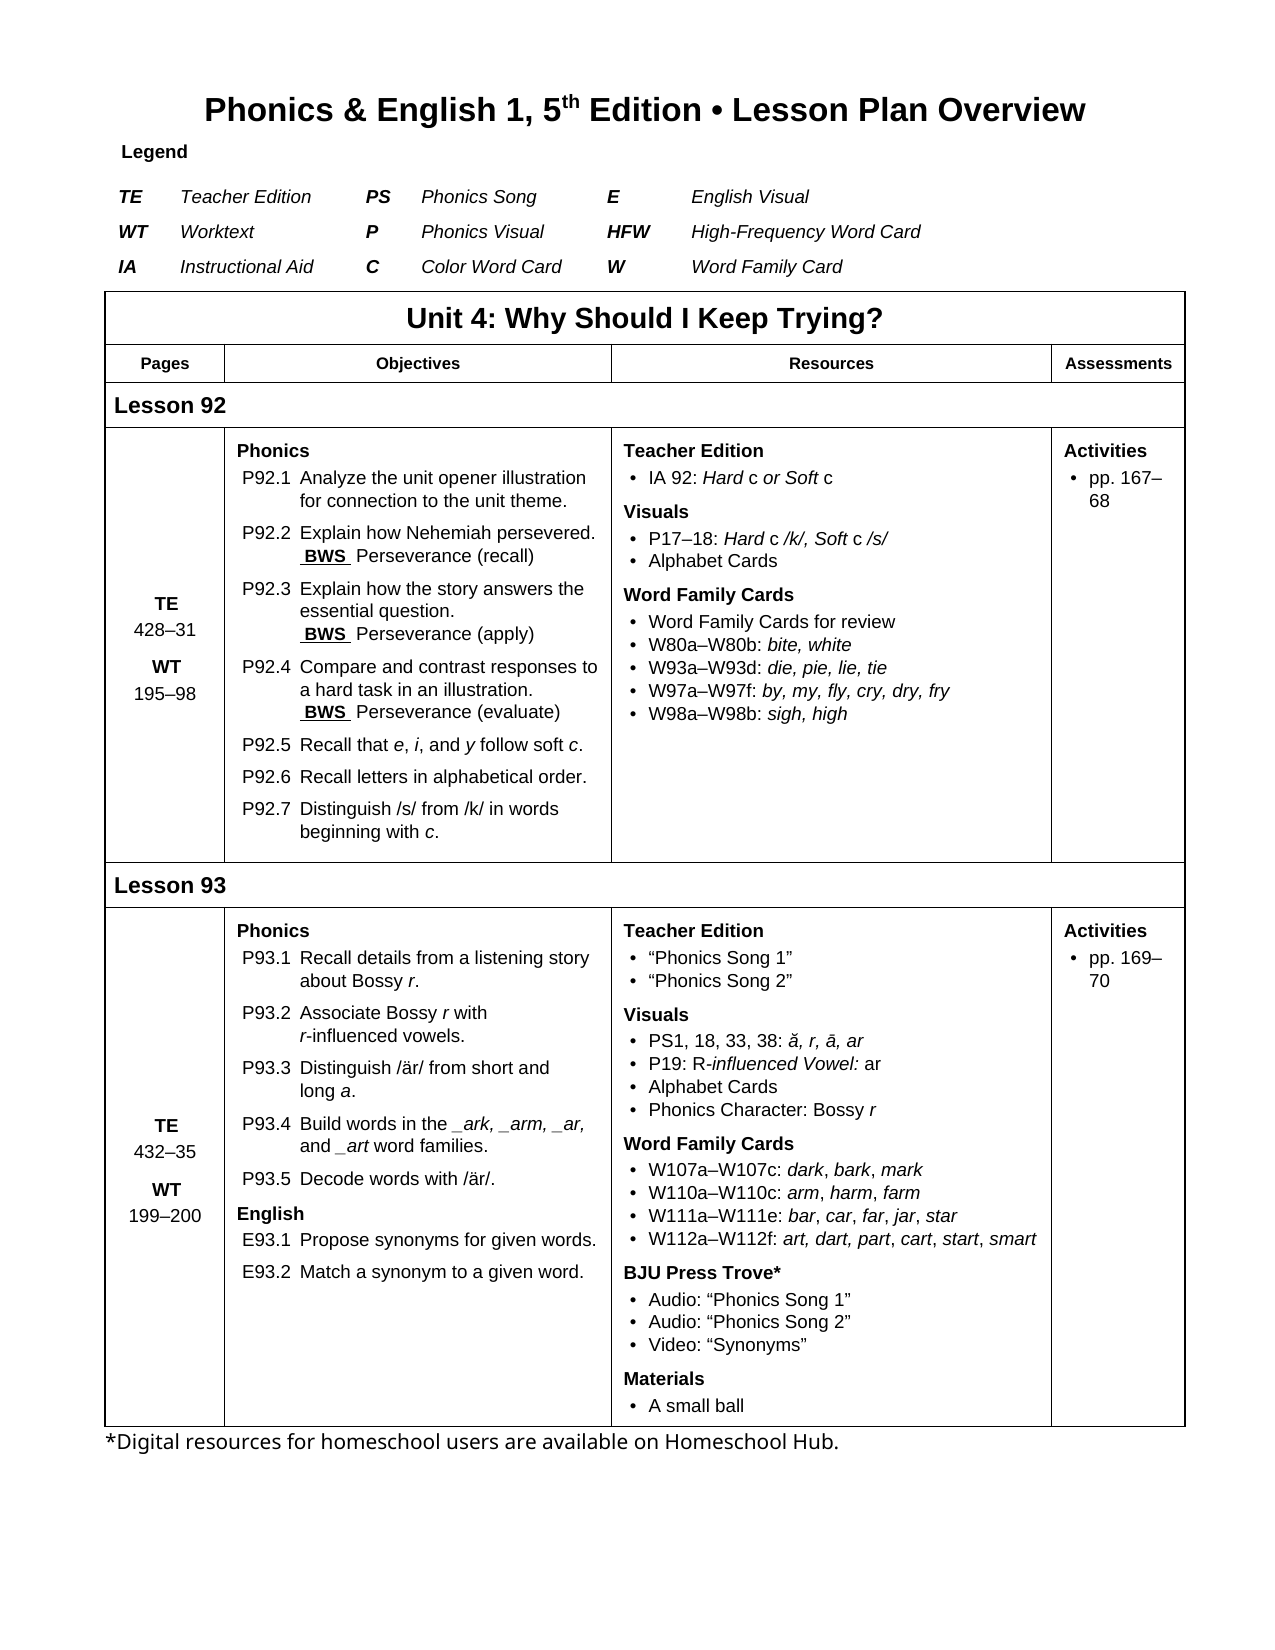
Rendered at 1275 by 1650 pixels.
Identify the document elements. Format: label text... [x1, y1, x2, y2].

table_header Phonics & English 1, 5th Edition • Lesson Plan Overview [105, 90, 1185, 291]
table_cell Teacher Edition “Phonics Song 1” “Phonics Song 2” Visuals PS1, 18, 33, 38: ă, r, ā, ar P19: R-influenced Vowel: ar Alphabet Cards Phonics Character: Bossy r Word Family Cards W107a–W107c: dark, bark, mark W110a–W110c: arm, harm, farm W111a–W111e: bar, car, far, jar, star W112a–W112f: art, dart, part, cart, start, smart BJU Press Trove* Audio: “Phonics Song 1” Audio: “Phonics Song 2” Video: “Synonyms” Materials A small ball [612, 908, 1051, 1426]
table_cell Objectives [225, 345, 611, 382]
table_cell Resources [612, 345, 1051, 382]
table_cell Lesson 92 [106, 383, 1184, 427]
text *Digital resources for homeschool users are available on Homeschool Hub. [105, 1427, 1170, 1455]
table_cell Activities pp. 169–70 [1052, 908, 1184, 1426]
table_cell Activities pp. 167–68 [1052, 428, 1184, 862]
table_cell Lesson 93 [106, 863, 1184, 907]
table_cell Unit 4: Why Should I Keep Trying? [106, 292, 1184, 343]
table_cell Teacher Edition IA 92: Hard c or Soft c Visuals P17–18: Hard c /k/, Soft c /s/ Alphabet Cards Word Family Cards Word Family Cards for review W80a–W80b: bite, white W93a–W93d: die, pie, lie, tie W97a–W97f: by, my, fly, cry, dry, fry W98a–W98b: sigh, high [612, 428, 1051, 862]
table_cell Assessments [1052, 345, 1184, 382]
table_cell Pages [106, 345, 224, 382]
table_cell Phonics P93.1 Recall details from a listening story about Bossy r. P93.2 Associate Bossy r with r-influenced vowels. P93.3 Distinguish /är/ from short and long a. P93.4 Build words in the _ark, _arm, _ar, and _art word families. P93.5 Decode words with /är/. English E93.1 Propose synonyms for given words. E93.2 Match a synonym to a given word. [225, 908, 611, 1426]
table_cell Phonics P92.1 Analyze the unit opener illustration for connection to the unit theme. P92.2 Explain how Nehemiah persevered. BWS Perseverance (recall) P92.3 Explain how the story answers the essential question. BWS Perseverance (apply) P92.4 Compare and contrast responses to a hard task in an illustration. BWS Perseverance (evaluate) P92.5 Recall that e, i, and y follow soft c. P92.6 Recall letters in alphabetical order. P92.7 Distinguish /s/ from /k/ in words beginning with c. [225, 428, 611, 862]
table_cell TE 428–31 WT 195–98 [106, 428, 224, 862]
table_cell TE 432–35 WT 199–200 [106, 908, 224, 1426]
